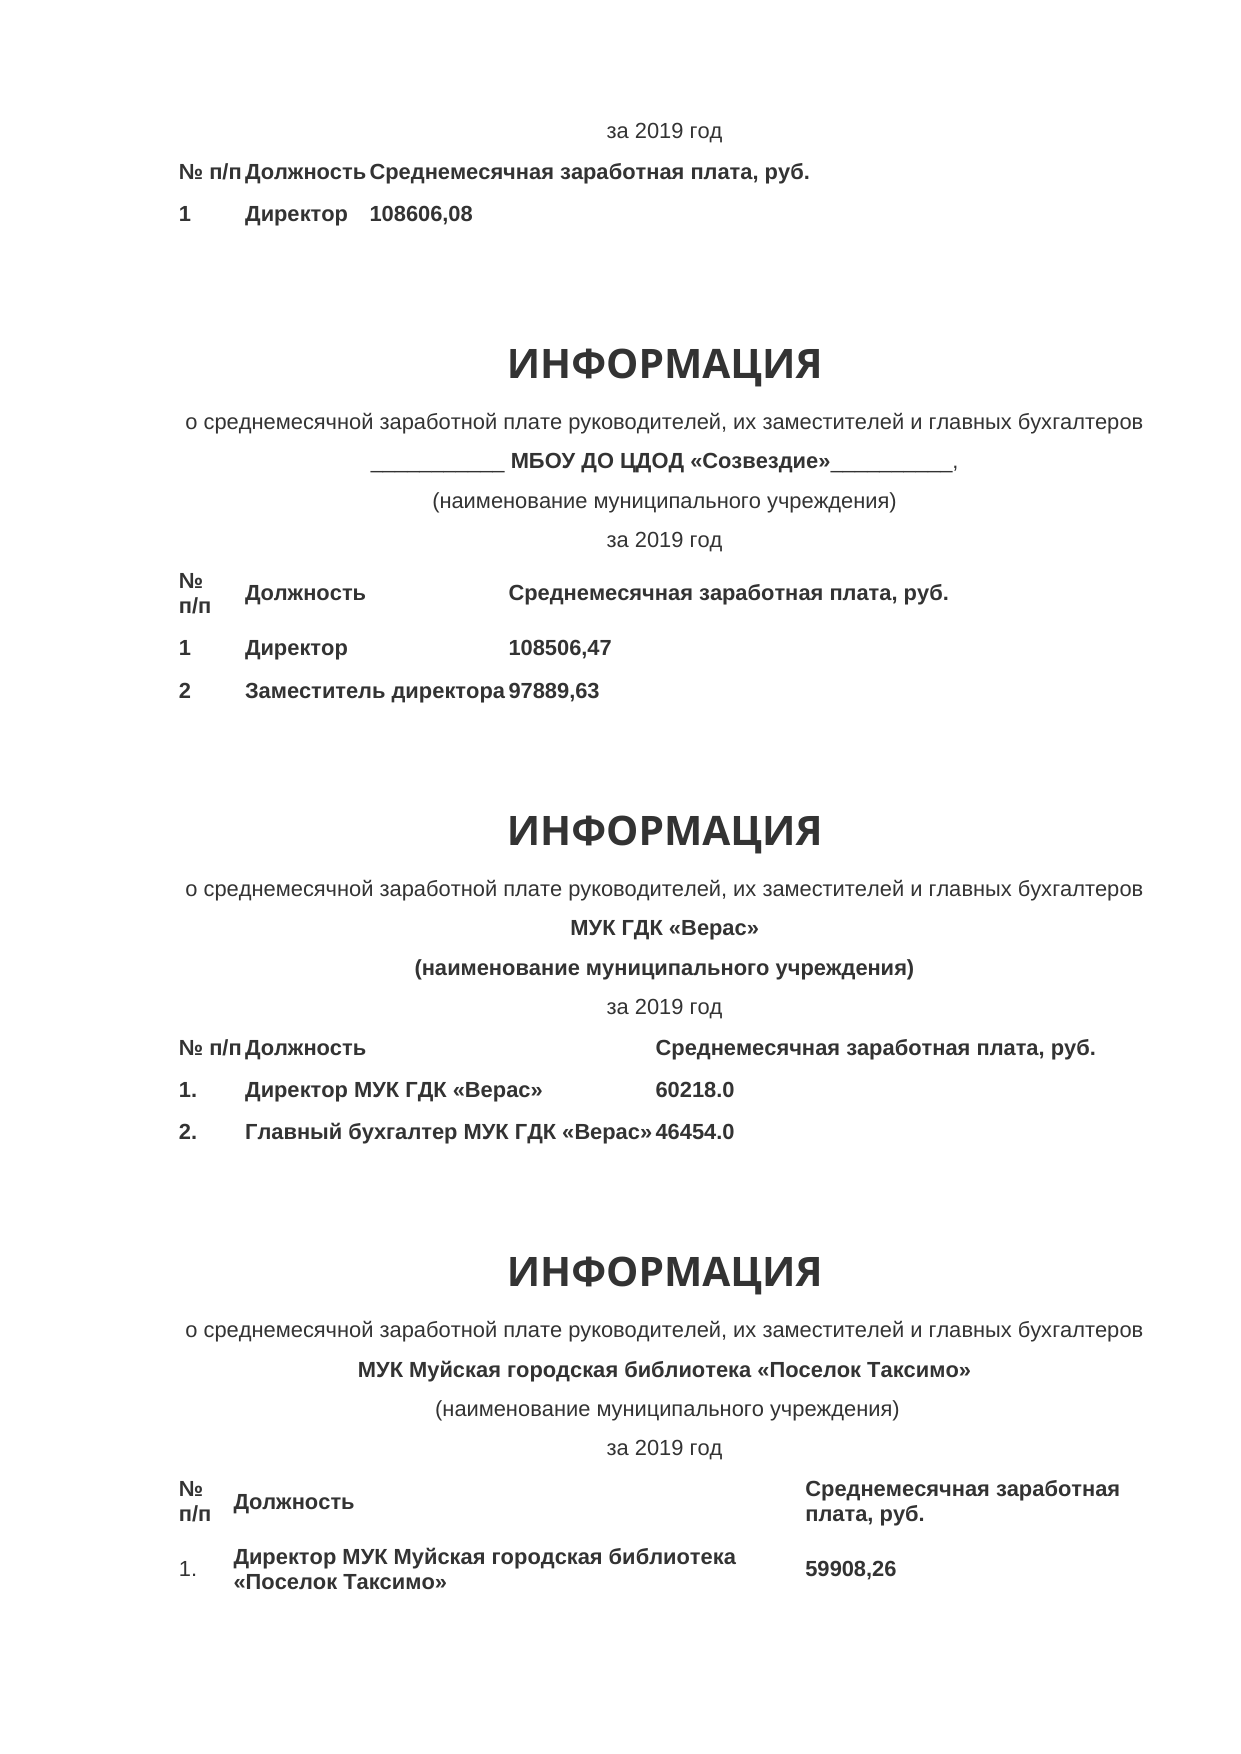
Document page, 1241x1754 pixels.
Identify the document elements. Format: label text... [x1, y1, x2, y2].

table_header № п/п [177, 1475, 232, 1542]
table_cell 2 [177, 676, 243, 718]
text за 2019 год [177, 1435, 1152, 1460]
table_cell Главный бухгалтер МУК ГДК «Верас» [243, 1118, 654, 1160]
table_cell Директор [243, 200, 368, 242]
text за 2019 год [177, 527, 1152, 552]
text (наименование муниципального учреждения) [177, 488, 1152, 513]
text ___________ МБОУ ДО ЦДОД «Созвездие»__________, [177, 448, 1152, 473]
table_cell 97889,63 [507, 676, 951, 718]
table_cell 108506,47 [507, 634, 951, 676]
table_header Должность [243, 1033, 654, 1075]
table_cell 1 [177, 200, 243, 242]
table_header Среднемесячная заработная плата, руб. [368, 158, 812, 200]
table_header Среднемесячная заработная плата, руб. [804, 1475, 1152, 1542]
table_cell 46454.0 [654, 1118, 1098, 1160]
table_cell 1 [177, 634, 243, 676]
text (наименование муниципального учреждения) [177, 1396, 1152, 1421]
text о среднемесячной заработной плате руководителей, их заместителей и главных бухгалтеров [177, 876, 1152, 901]
table_header Должность [243, 566, 507, 634]
table_header Среднемесячная заработная плата, руб. [507, 566, 951, 634]
table_cell 60218.0 [654, 1075, 1098, 1118]
text (наименование муниципального учреждения) [177, 954, 1152, 979]
table_cell Заместитель директора [243, 676, 507, 718]
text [177, 409, 1152, 434]
table_cell Директор МУК ГДК «Верас» [243, 1075, 654, 1118]
table_header Среднемесячная заработная плата, руб. [654, 1033, 1098, 1075]
text за 2019 год [177, 994, 1152, 1019]
table_header № п/п [177, 1033, 243, 1075]
table_cell Директор МУК Муйская городская библиотека «Поселок Таксимо» [232, 1542, 803, 1610]
table_cell 1. [177, 1075, 243, 1118]
table_header № п/п [177, 158, 243, 200]
table_cell 108606,08 [368, 200, 812, 242]
text о среднемесячной заработной плате руководителей, их заместителей и главных бухгалтеров [177, 1317, 1152, 1343]
table_header Должность [243, 158, 368, 200]
table_cell 1. [177, 1542, 232, 1610]
table_cell 2. [177, 1118, 243, 1160]
text ИНФОРМАЦИЯ [177, 802, 1152, 857]
table_cell 59908,26 [804, 1542, 1152, 1610]
table_cell Директор [243, 634, 507, 676]
text за 2019 год [177, 118, 1152, 143]
text МУК Муйская городская библиотека «Поселок Таксимо» [177, 1357, 1152, 1382]
table_header № п/п [177, 566, 243, 634]
table_header Должность [232, 1475, 803, 1542]
text ИНФОРМАЦИЯ [177, 335, 1152, 390]
text ИНФОРМАЦИЯ [177, 1243, 1152, 1299]
text МУК ГДК «Верас» [177, 915, 1152, 940]
